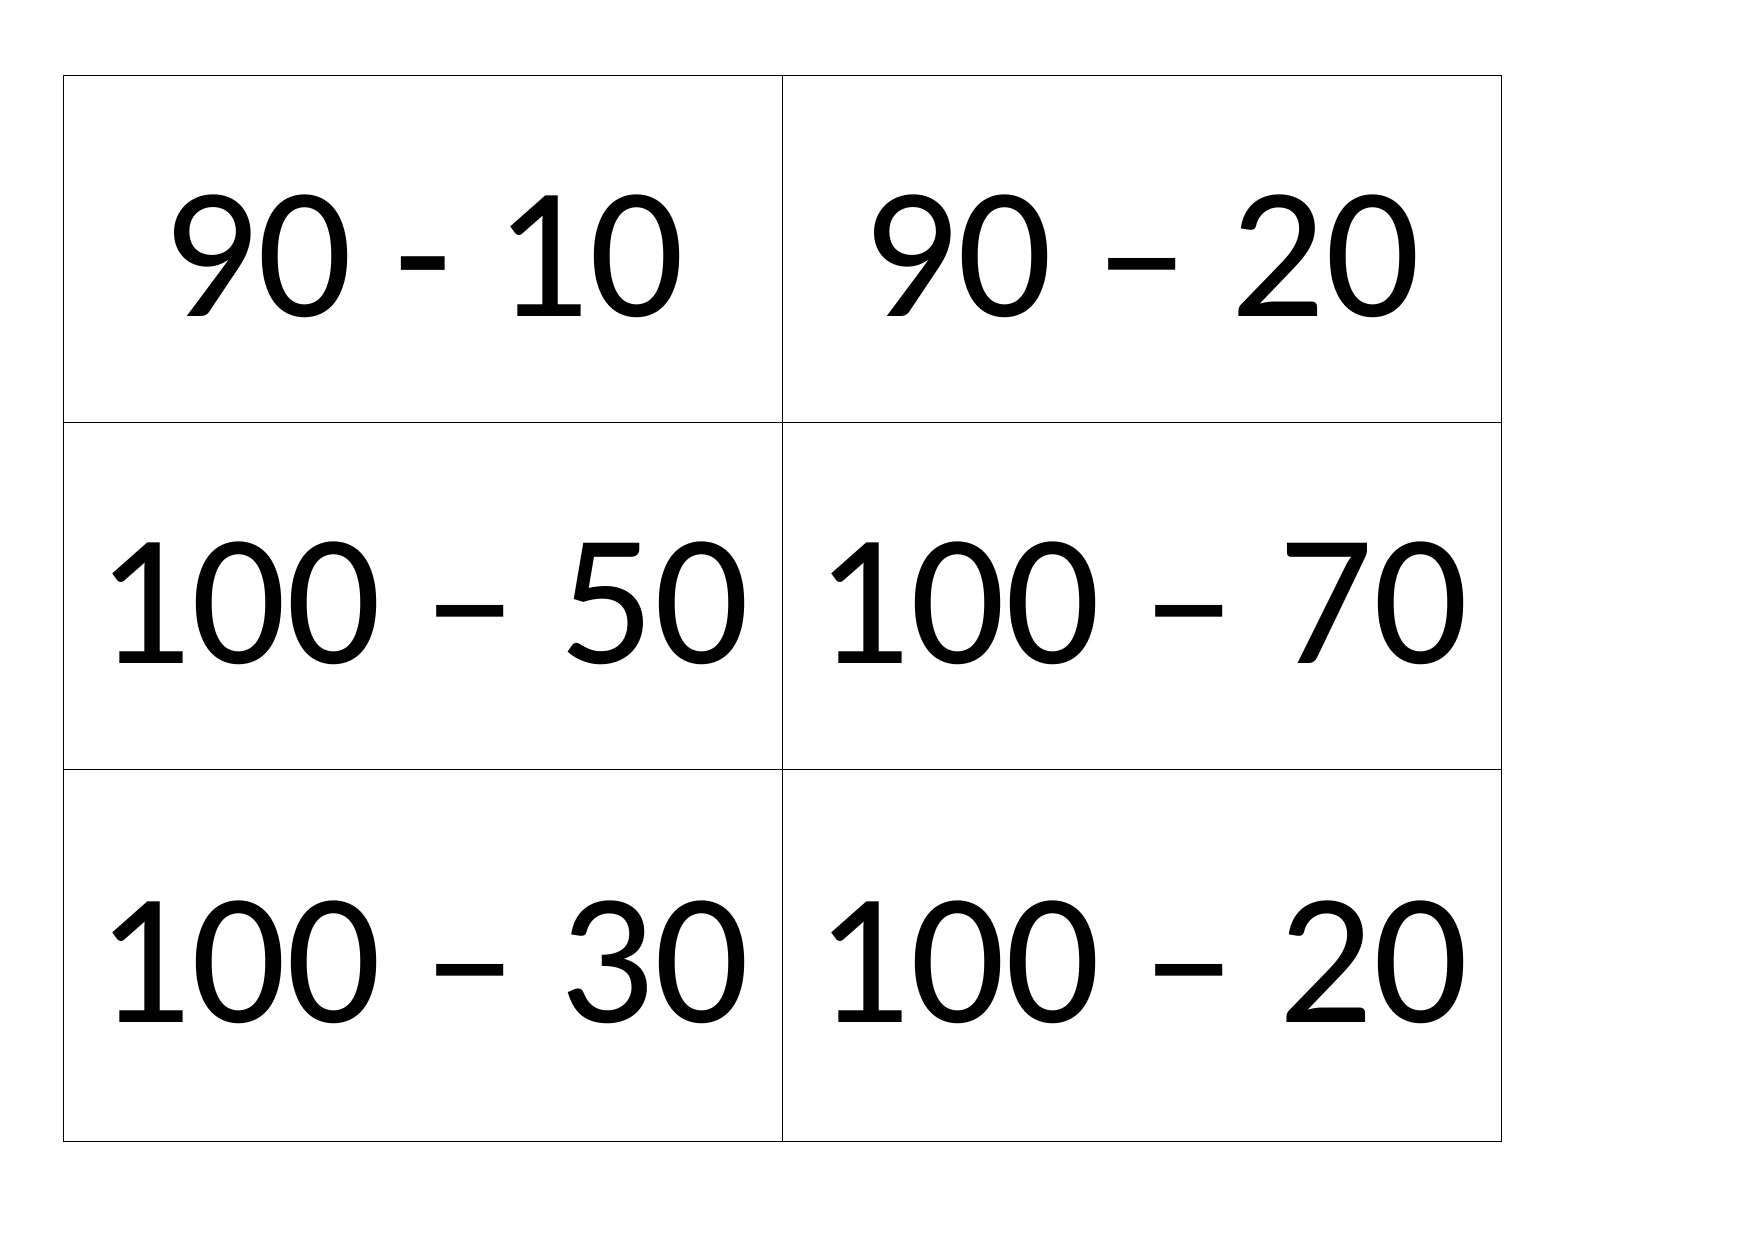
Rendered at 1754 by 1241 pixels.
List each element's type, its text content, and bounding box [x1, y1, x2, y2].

table_cell 100 – 50 [64, 423, 782, 768]
table_cell 100 – 30 [64, 770, 782, 1141]
table_cell 100 – 70 [783, 423, 1501, 768]
table_cell 100 – 20 [783, 770, 1501, 1141]
table_cell 90 - 10 [64, 76, 782, 422]
table_cell 90 – 20 [783, 76, 1501, 422]
